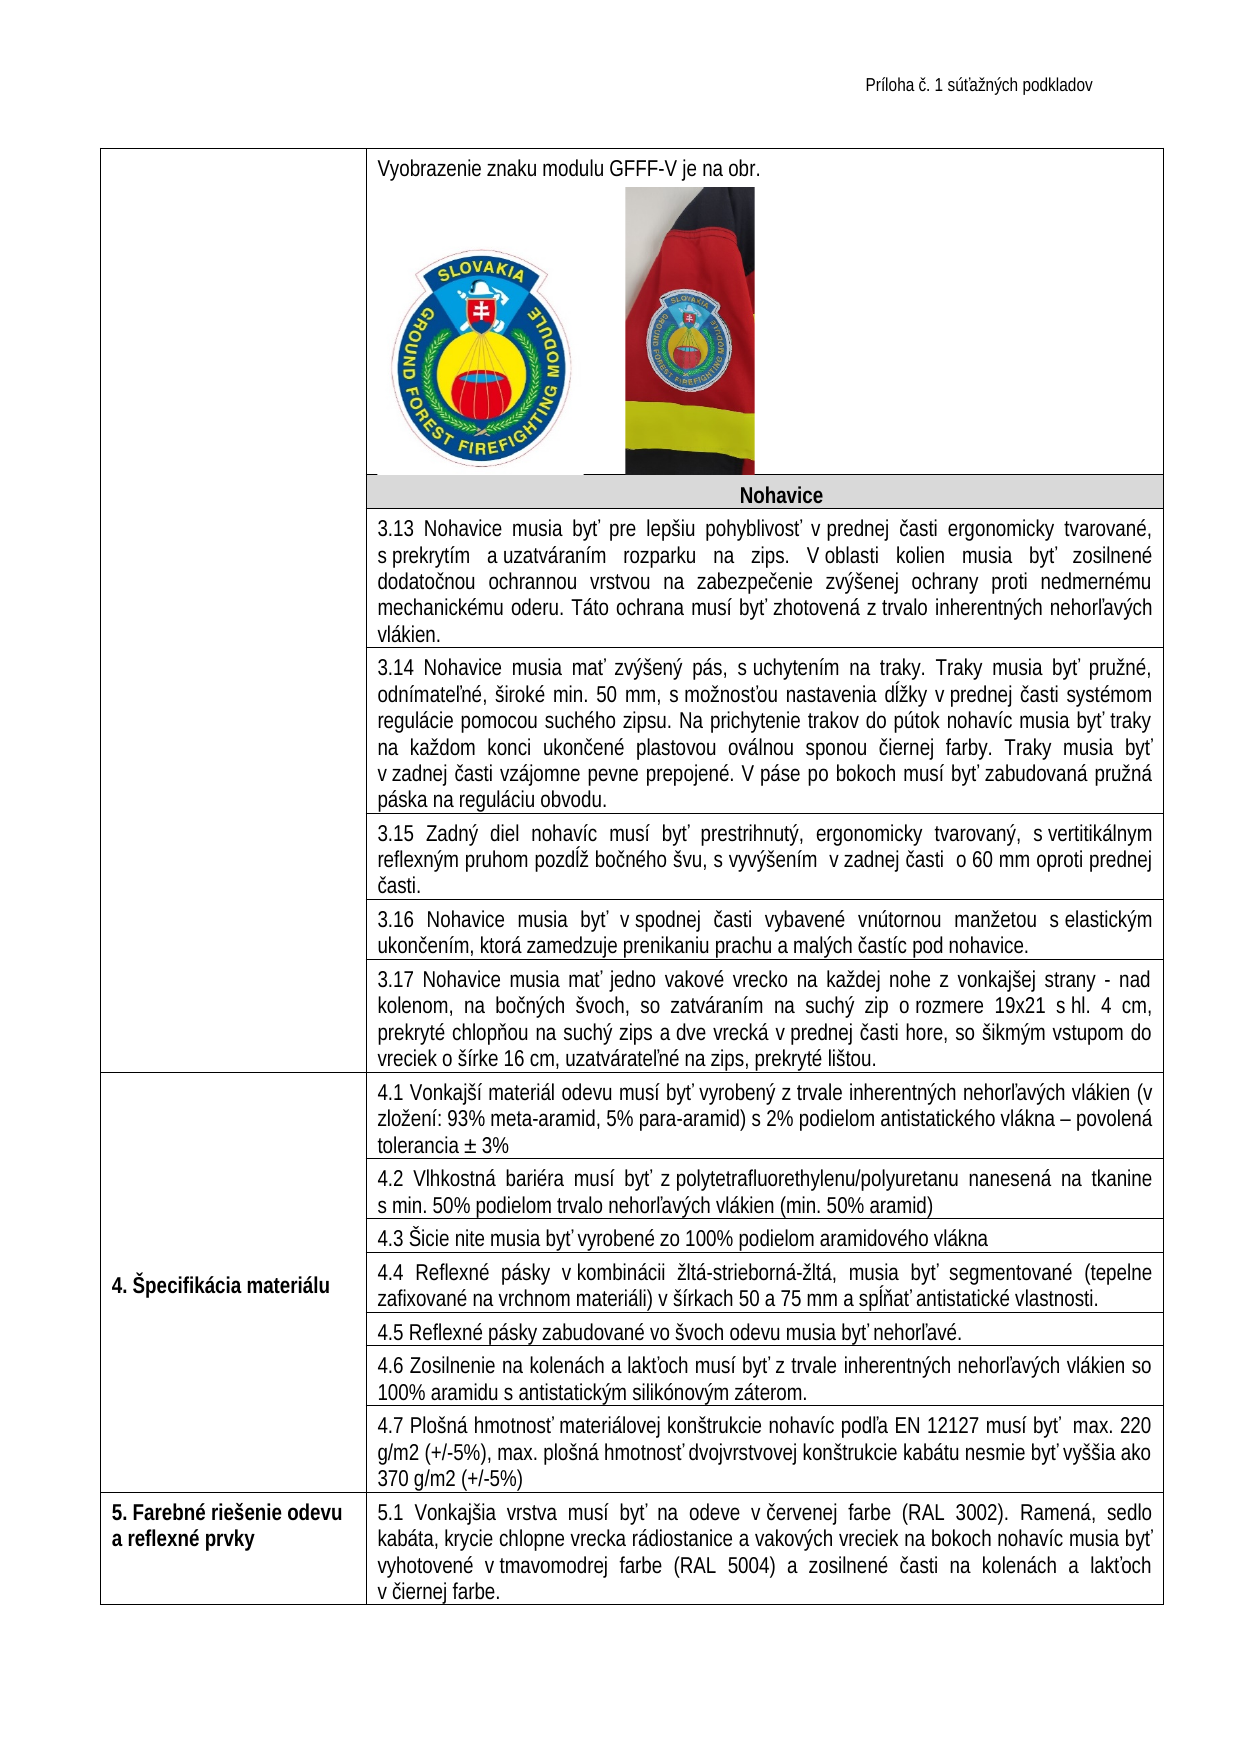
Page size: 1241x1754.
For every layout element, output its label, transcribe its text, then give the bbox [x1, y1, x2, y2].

table_cell 3.17 Nohavice musia mať jedno vakové vrecko na každej nohe z vonkajšej strany - nad kolenom, na bočných švoch, so zatváraním na suchý zip o rozmere 19x21 s hl. 4 cm, prekryté chlopňou na suchý zips a dve vrecká v prednej časti hore, so šikmým vstupom do vreciek o šírke 16 cm, uzatvárateľné na zips, prekryté lištou. [367, 960, 1163, 1072]
picture [625, 187, 755, 475]
table_cell 4.7 Plošná hmotnosť materiálovej konštrukcie nohavíc podľa EN 12127 musí byť max. 220 g/m2 (+/-5%), max. plošná hmotnosť dvojvrstvovej konštrukcie kabátu nesmie byť vyššia ako 370 g/m2 (+/-5%) [367, 1406, 1163, 1492]
table_cell 3.16 Nohavice musia byť v spodnej časti vybavené vnútornou manžetou s elastickým ukončením, ktorá zamedzuje prenikaniu prachu a malých častíc pod nohavice. [367, 900, 1163, 959]
table_cell 4.3 Šicie nite musia byť vyrobené zo 100% podielom aramidového vlákna [367, 1219, 1163, 1252]
table_cell 4.6 Zosilnenie na kolenách a lakťoch musí byť z trvale inherentných nehorľavých vlákien so 100% aramidu s antistatickým silikónovým záterom. [367, 1346, 1163, 1405]
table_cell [367, 149, 1163, 474]
table_cell 3.15 Zadný diel nohavíc musí byť prestrihnutý, ergonomicky tvarovaný, s vertitikálnym reflexným pruhom pozdĺž bočného švu, s vyvýšením v zadnej časti o 60 mm oproti prednej časti. [367, 814, 1163, 899]
table_cell 4. Špecifikácia materiálu [101, 1073, 366, 1492]
table_cell 4.5 Reflexné pásky zabudované vo švoch odevu musia byť nehorľavé. [367, 1313, 1163, 1345]
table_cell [101, 1493, 366, 1604]
table_cell 4.1 Vonkajší materiál odevu musí byť vyrobený z trvale inherentných nehorľavých vlákien (v zložení: 93% meta-aramid, 5% para-aramid) s 2% podielom antistatického vlákna – povolená tolerancia ± 3% [367, 1073, 1163, 1158]
table_cell 5.1 Vonkajšia vrstva musí byť na odeve v červenej farbe (RAL 3002). Ramená, sedlo kabáta, krycie chlopne vrecka rádiostanice a vakových vreciek na bokoch nohavíc musia byť vyhotovené v tmavomodrej farbe (RAL 5004) a zosilnené časti na kolenách a lakťoch v čiernej farbe. [367, 1493, 1163, 1604]
table_cell 3.13 Nohavice musia byť pre lepšiu pohyblivosť v prednej časti ergonomicky tvarované, s prekrytím a uzatváraním rozparku na zips. V oblasti kolien musia byť zosilnené dodatočnou ochrannou vrstvou na zabezpečenie zvýšenej ochrany proti nedmernému mechanickému oderu. Táto ochrana musí byť zhotovená z trvalo inherentných nehorľavých vlákien. [367, 509, 1163, 647]
table_cell 4.2 Vlhkostná bariéra musí byť z polytetrafluorethylenu/polyuretanu nanesená na tkanine s min. 50% podielom trvalo nehorľavých vlákien (min. 50% aramid) [367, 1159, 1163, 1218]
table_cell Nohavice [367, 475, 1163, 508]
table_cell 4.4 Reflexné pásky v kombinácii žltá-strieborná-žltá, musia byť segmentované (tepelne zafixované na vrchnom materiáli) v šírkach 50 a 75 mm a spĺňať antistatické vlastnosti. [367, 1253, 1163, 1312]
picture [377, 246, 584, 475]
table_cell 3.14 Nohavice musia mať zvýšený pás, s uchytením na traky. Traky musia byť pružné, odnímateľné, široké min. 50 mm, s možnosťou nastavenia dĺžky v prednej časti systémom regulácie pomocou suchého zipsu. Na prichytenie trakov do pútok nohavíc musia byť traky na každom konci ukončené plastovou oválnou sponou čiernej farby. Traky musia byť v zadnej časti vzájomne pevne prepojené. V páse po bokoch musí byť zabudovaná pružná páska na reguláciu obvodu. [367, 648, 1163, 812]
